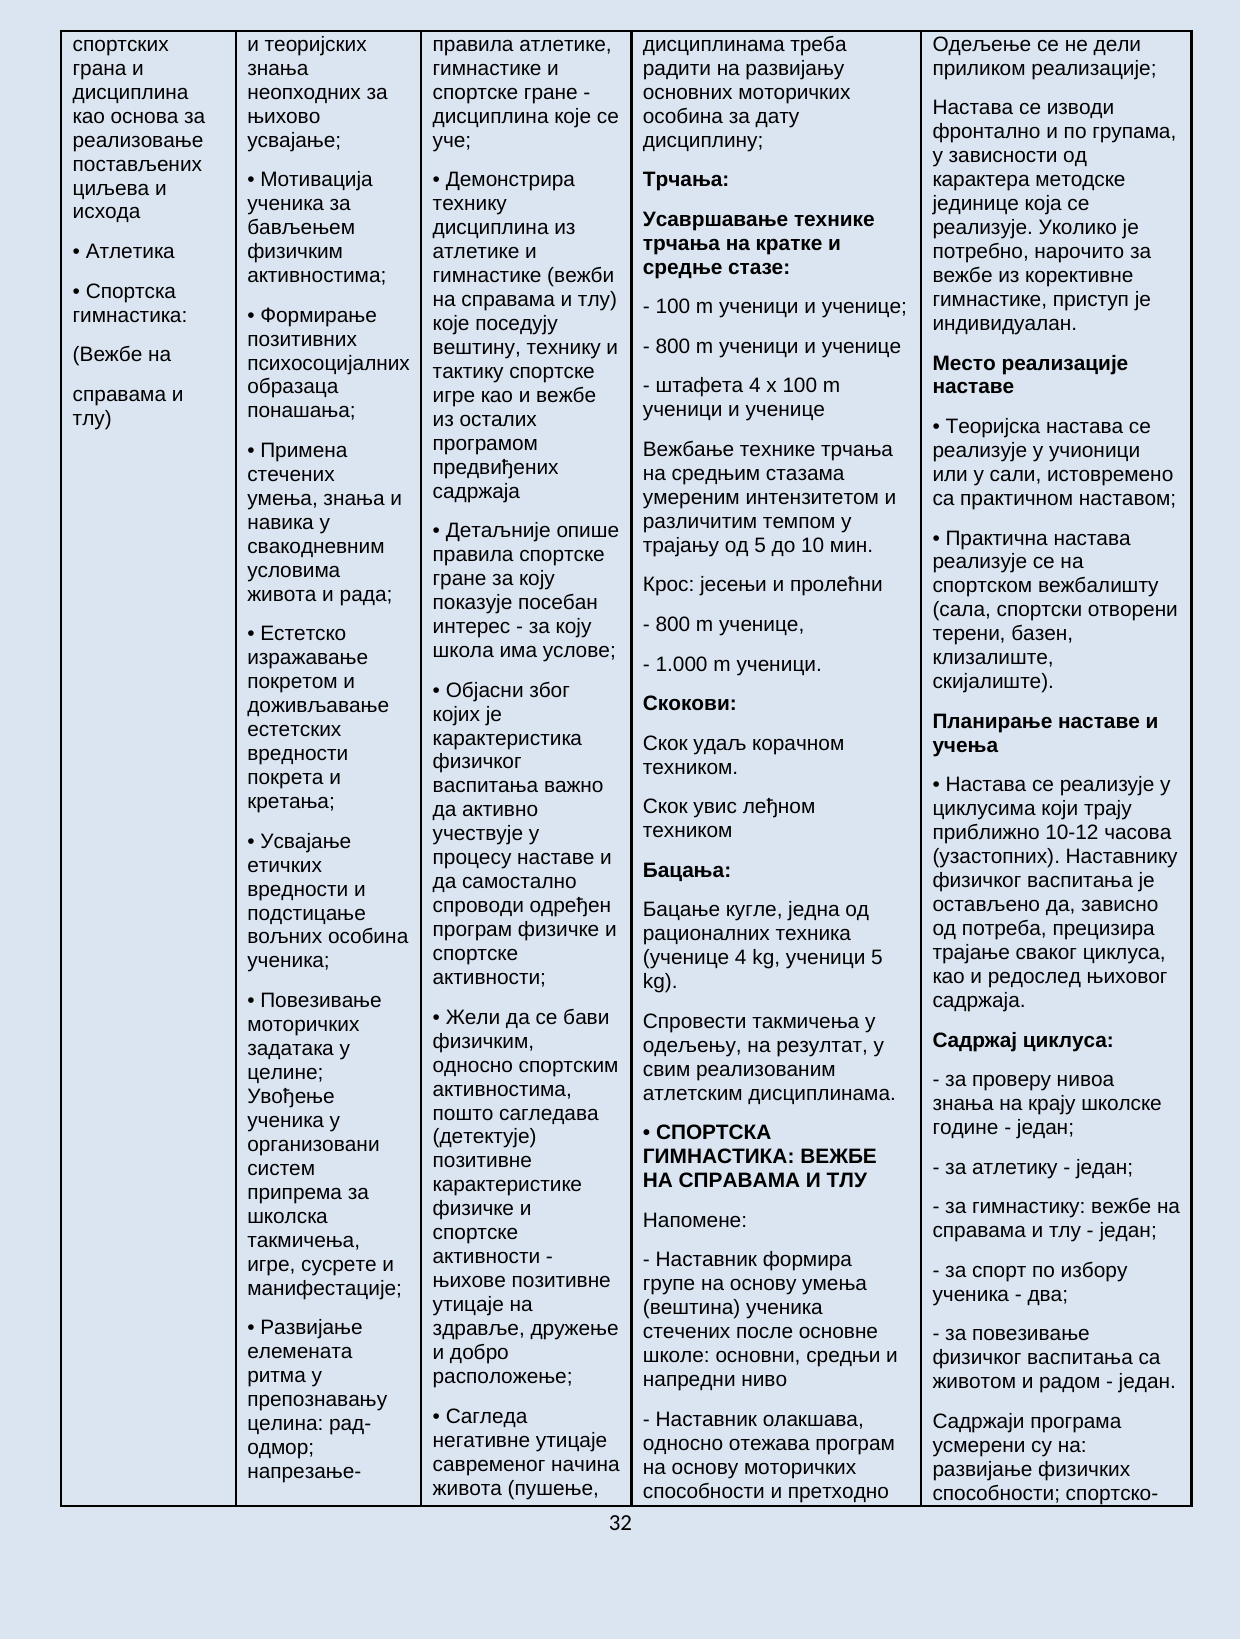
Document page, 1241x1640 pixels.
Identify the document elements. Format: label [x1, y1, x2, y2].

table_cell [422, 32, 630, 1504]
table_cell [62, 32, 235, 1504]
table_cell [237, 32, 420, 1504]
table_cell [633, 32, 920, 1504]
table_cell [922, 32, 1190, 1504]
